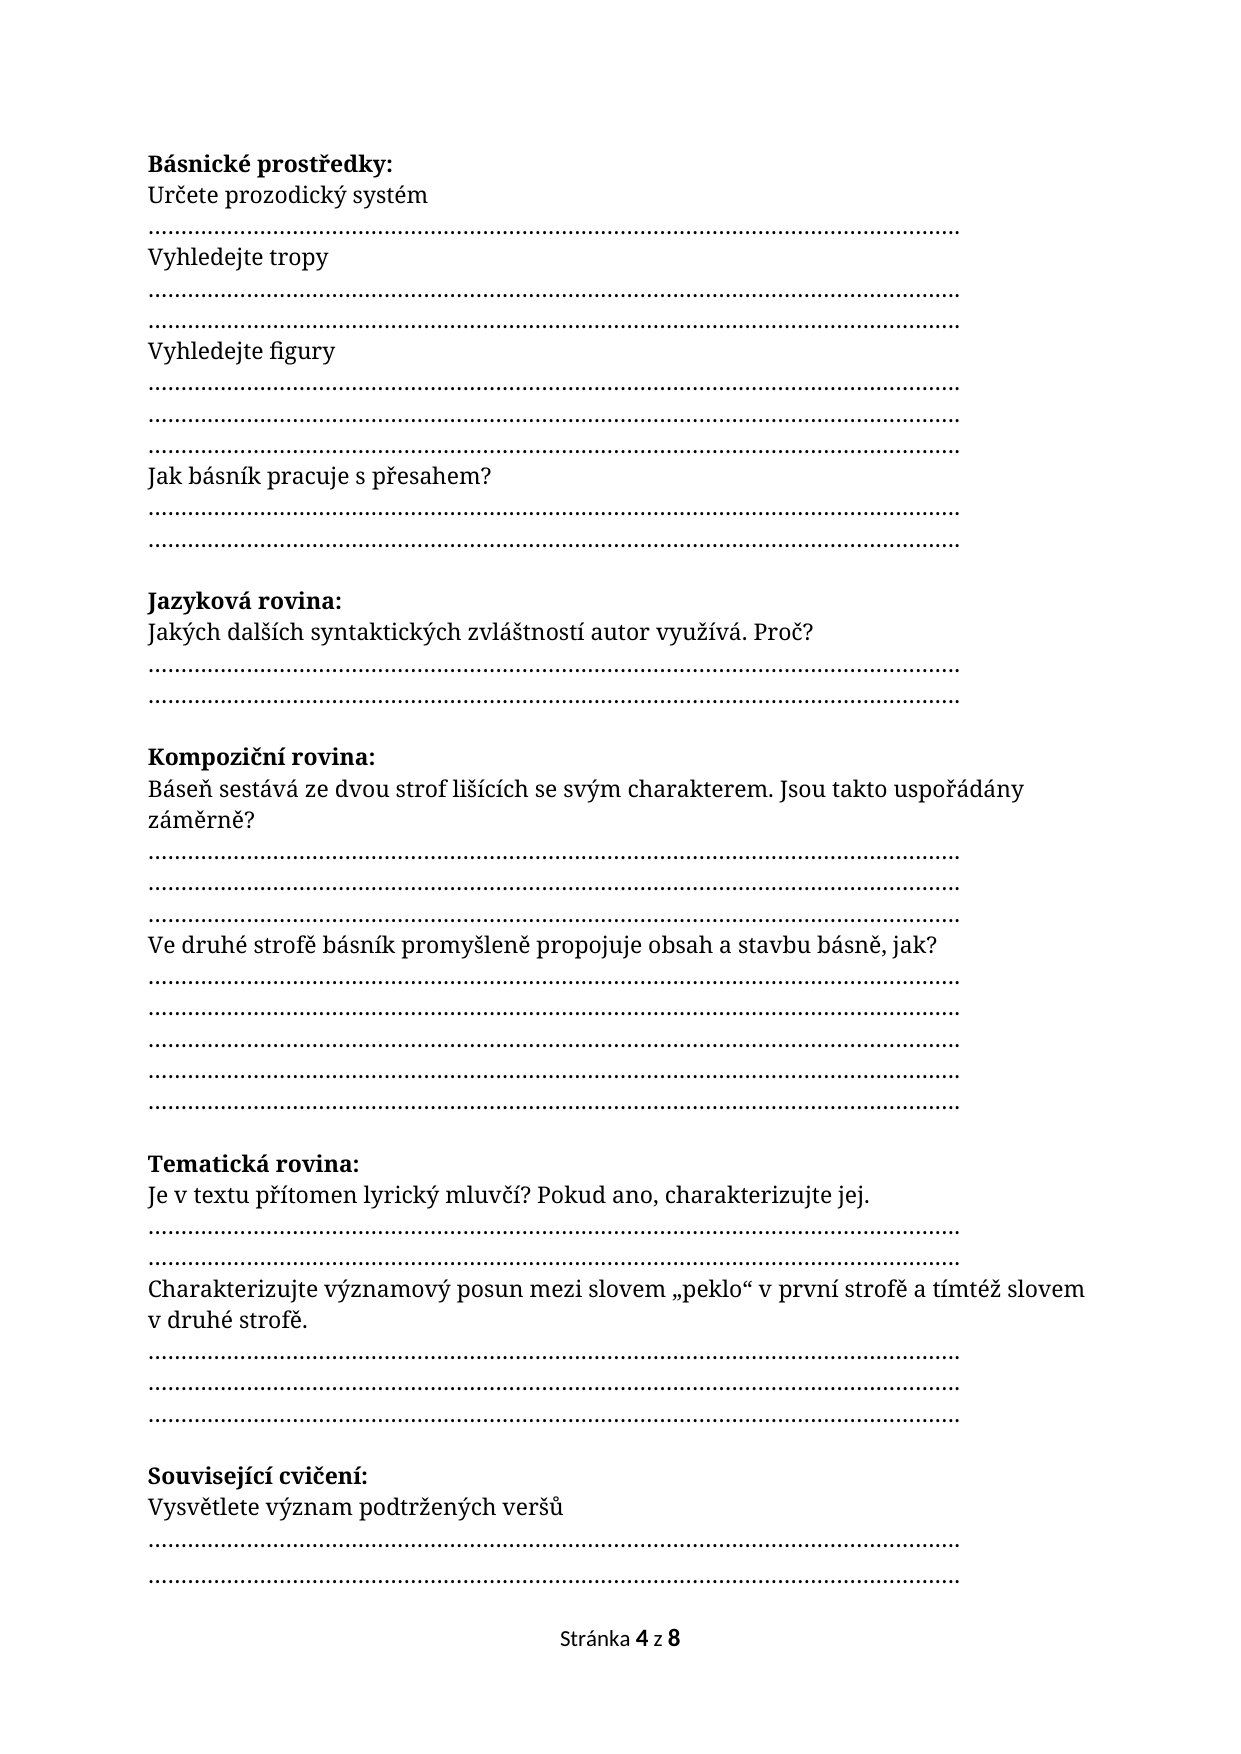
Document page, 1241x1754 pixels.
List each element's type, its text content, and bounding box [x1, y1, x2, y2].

text …………………………………………………………………………………………………………….……………………………………………………………………………………………………………. [148, 273, 1093, 335]
text …………………………………………………………………………………………………………….…………………………………………………………………………………………………………….…………………………………………………………………………………………………………….…………………………………………………………………………………………………………….……………………………………………………………………………………………………………. [148, 960, 1093, 1116]
text Vysvětlete význam podtržených veršů [148, 1491, 1093, 1523]
text Jakých dalších syntaktických zvláštností autor využívá. Proč? [148, 616, 1093, 648]
text Tematická rovina: [148, 1148, 1093, 1179]
text Básnické prostředky: [148, 148, 1093, 179]
text …………………………………………………………………………………………………………….…………………………………………………………………………………………………………….……………………………………………………………………………………………………………. [148, 835, 1093, 929]
text Vyhledejte figury [148, 335, 1093, 366]
text Určete prozodický systém [148, 179, 1093, 210]
text Ve druhé strofě básník promyšleně propojuje obsah a stavbu básně, jak? [148, 929, 1093, 960]
text Jak básník pracuje s přesahem? [148, 460, 1093, 491]
text …………………………………………………………………………………………………………….……………………………………………………………………………………………………………. [148, 1210, 1093, 1273]
text Související cvičení: [148, 1460, 1093, 1491]
text Je v textu přítomen lyrický mluvčí? Pokud ano, charakterizujte jej. [148, 1179, 1093, 1210]
text Jazyková rovina: [148, 585, 1093, 616]
text Vyhledejte tropy [148, 241, 1093, 273]
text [148, 1523, 1093, 1590]
text …………………………………………………………………………………………………………….…………………………………………………………………………………………………………….……………………………………………………………………………………………………………. [148, 1335, 1093, 1429]
text Kompoziční rovina: [148, 741, 1093, 773]
text Charakterizujte významový posun mezi slovem „peklo“ v první strofě a tímtéž slovem v druhé strofě. [148, 1273, 1093, 1335]
text …………………………………………………………………………………………………………….…………………………………………………………………………………………………………….……………………………………………………………………………………………………………. [148, 366, 1093, 460]
text …………………………………………………………………………………………………………….……………………………………………………………………………………………………………. [148, 648, 1093, 710]
text Báseň sestává ze dvou strof lišících se svým charakterem. Jsou takto uspořádány záměrně? [148, 773, 1093, 835]
text …………………………………………………………………………………………………………….……………………………………………………………………………………………………………. [148, 491, 1093, 554]
text ……………………………………………………………………………………………………………. [148, 210, 1093, 241]
